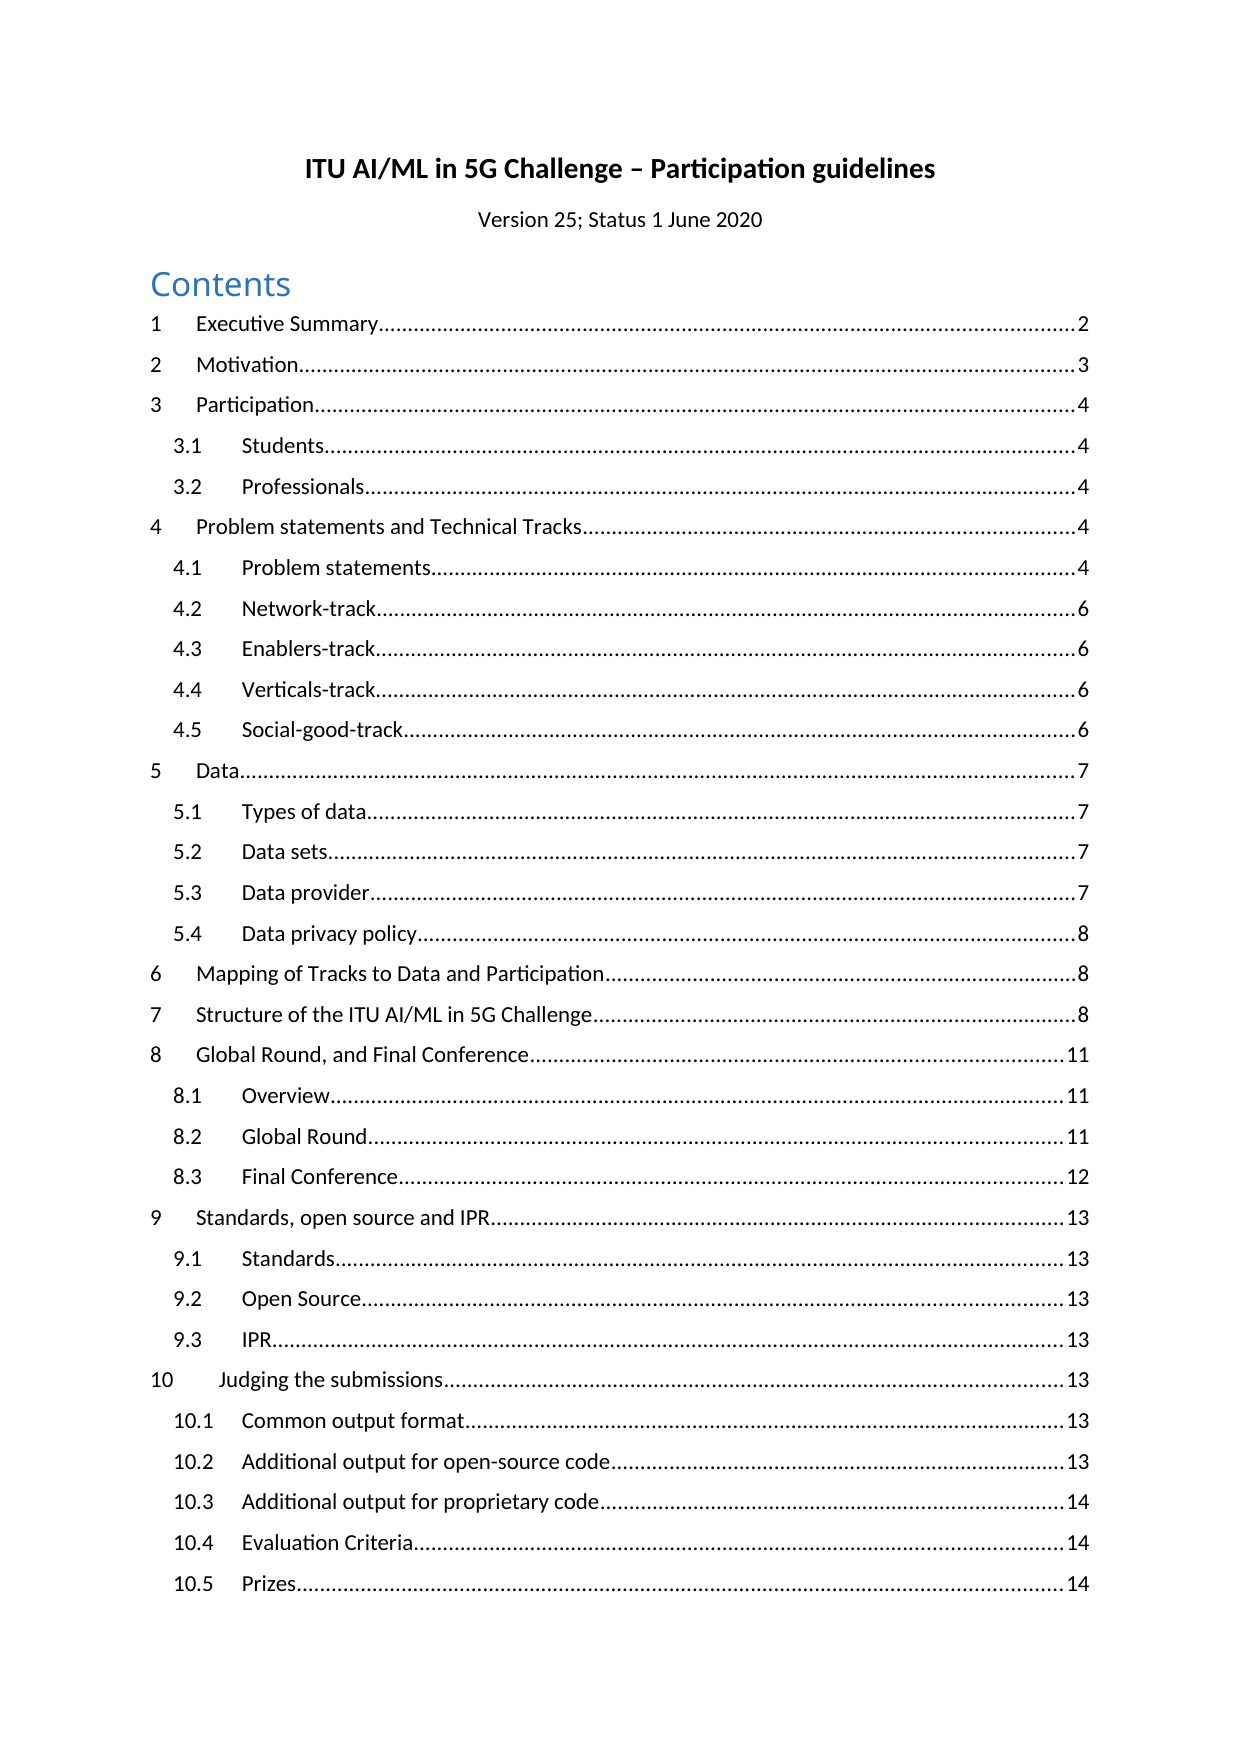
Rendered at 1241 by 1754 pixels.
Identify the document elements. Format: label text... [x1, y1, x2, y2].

text Version 25; Status 1 June 2020 [150, 205, 1090, 233]
text ITU AI/ML in 5G Challenge – Participation guidelines [150, 150, 1090, 186]
